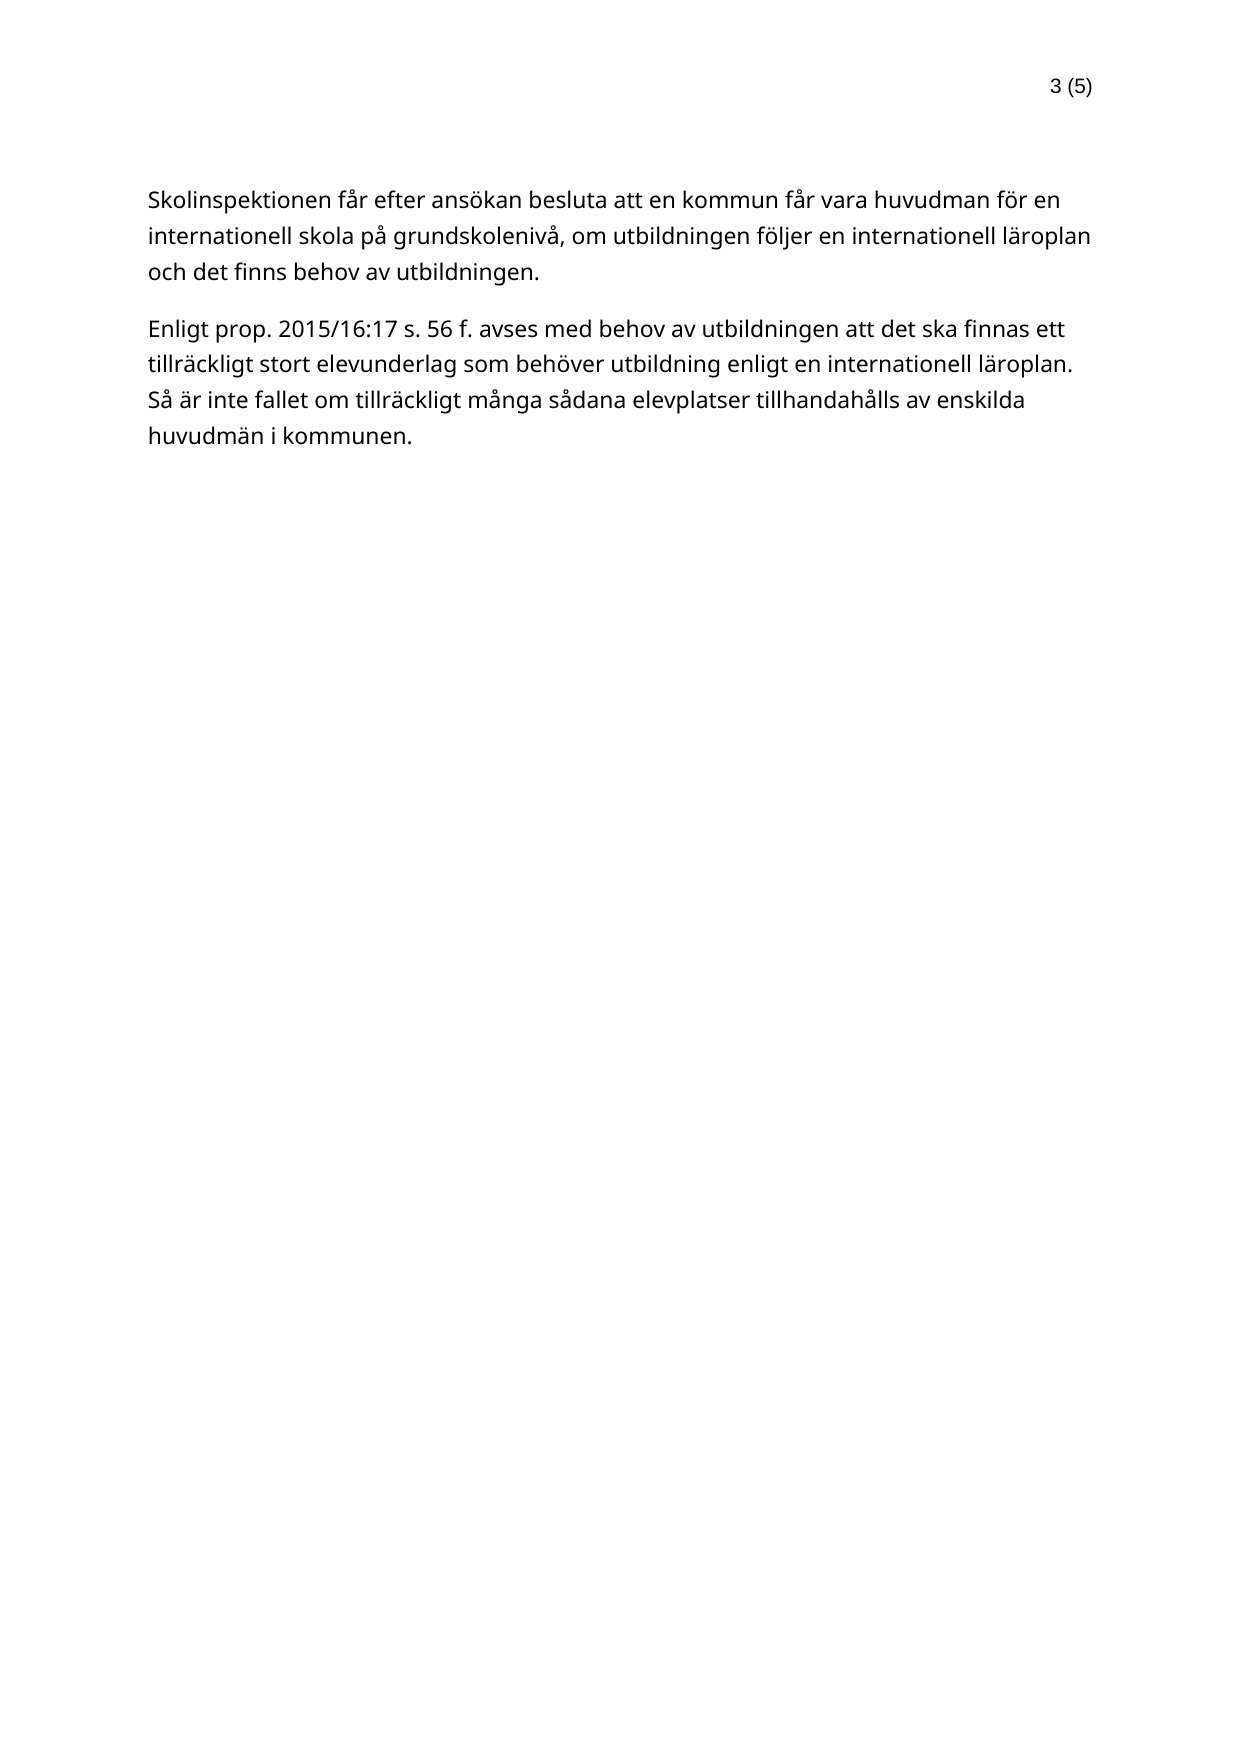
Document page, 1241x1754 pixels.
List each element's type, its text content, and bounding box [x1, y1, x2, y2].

text Enligt prop. 2015/16:17 s. 56 f. avses med behov av utbildningen att det ska finnas ett tillräckligt stort elevunderlag som behöver utbildning enligt en internationell läroplan. Så är inte fallet om tillräckligt många sådana elevplatser tillhandahålls av enskilda huvudmän i kommunen. [148, 312, 1092, 452]
text Skolinspektionen får efter ansökan besluta att en kommun får vara huvudman för en internationell skola på grundskolenivå, om utbildningen följer en internationell läroplan och det finns behov av utbildningen. [148, 184, 1092, 287]
